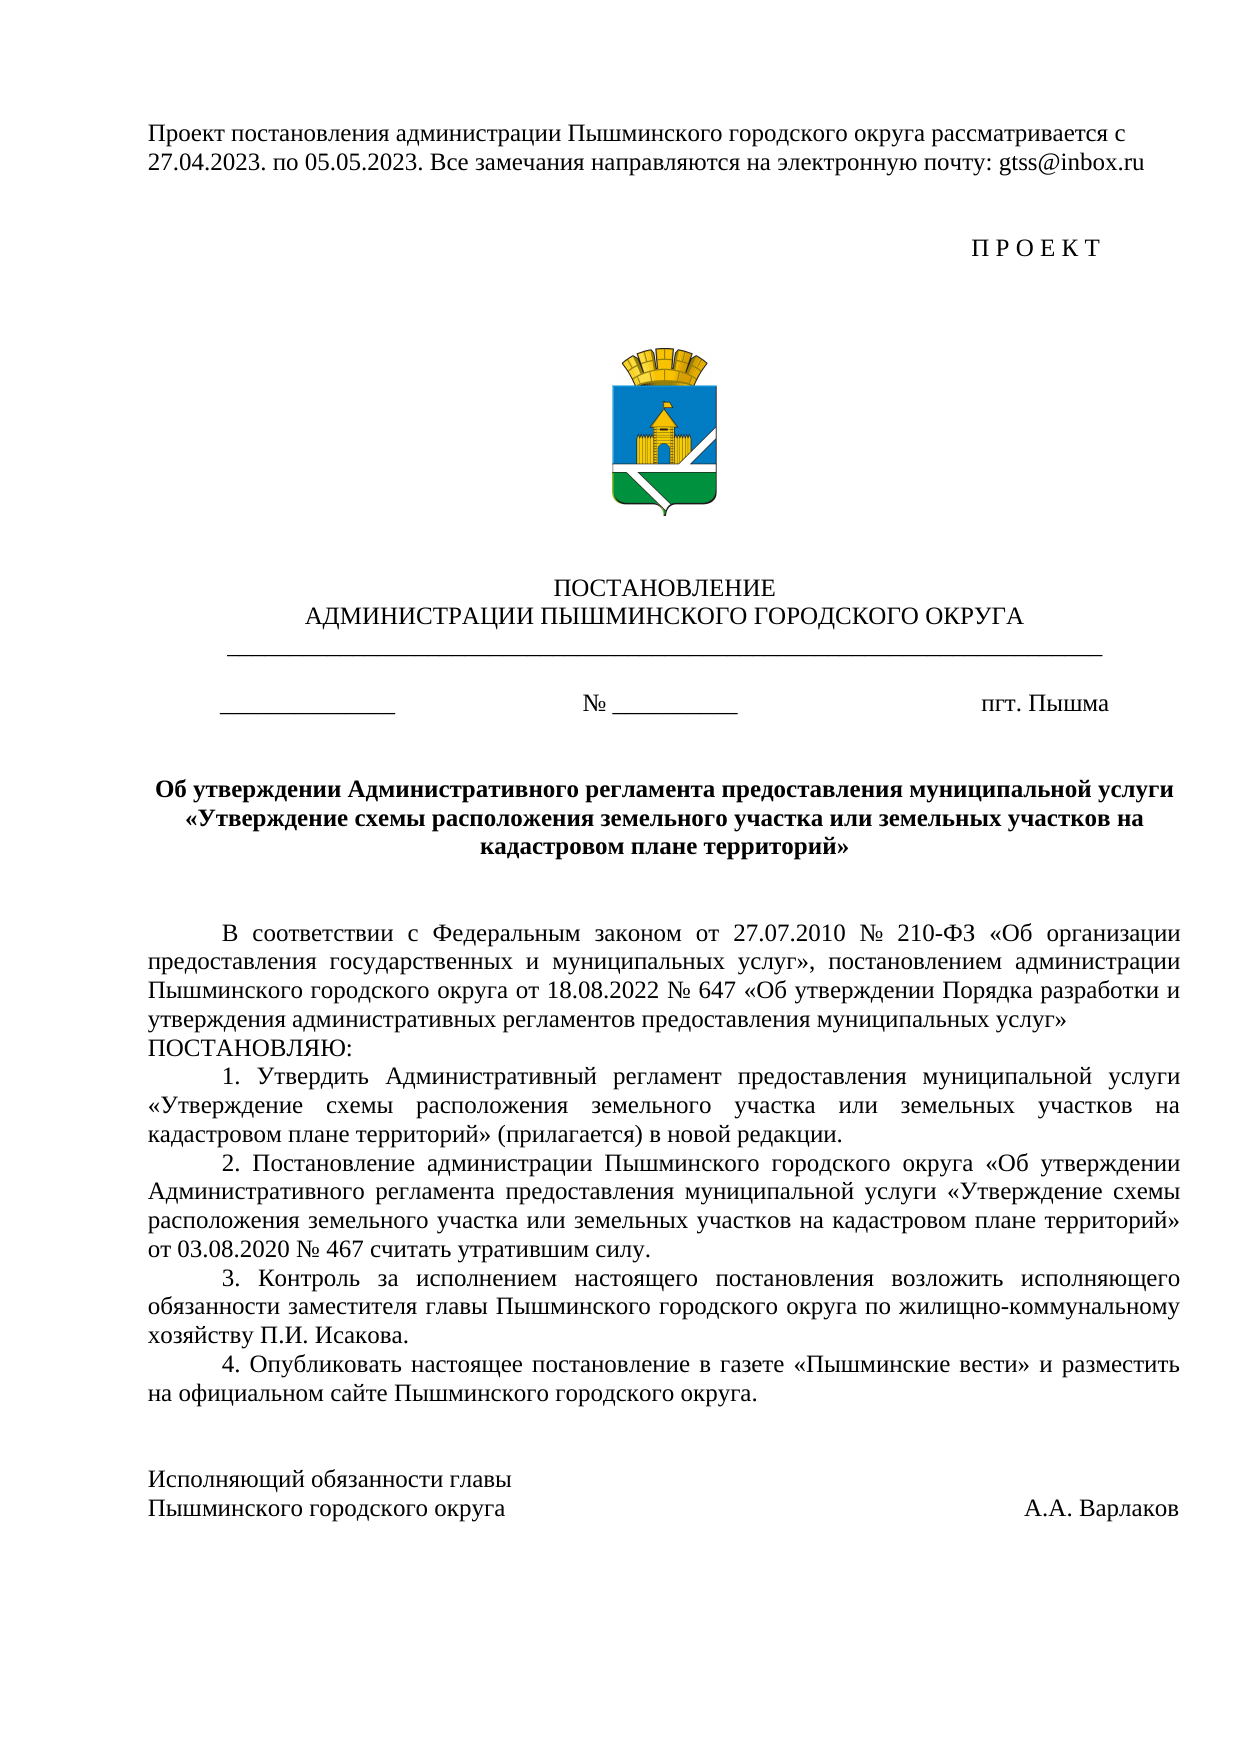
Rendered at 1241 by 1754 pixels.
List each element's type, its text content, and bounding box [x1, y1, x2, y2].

text ПОСТАНОВЛЯЮ: [148, 1033, 1181, 1061]
text ______________ № __________ пгт. Пышма [148, 688, 1181, 716]
text АДМИНИСТРАЦИИ ПЫШМИНСКОГО ГОРОДСКОГО ОКРУГА [148, 601, 1181, 630]
text 2. Постановление администрации Пышминского городского округа «Об утверждении Административного регламента предоставления муниципальной услуги «Утверждение схемы расположения земельного участка или земельных участков на кадастровом плане территорий» от 03.08.2020 № 467 считать утратившим силу. [148, 1148, 1181, 1263]
text ПОСТАНОВЛЕНИЕ [148, 573, 1181, 601]
text 4. Опубликовать настоящее постановление в газете «Пышминские вести» и разместить на официальном сайте Пышминского городского округа. [148, 1349, 1181, 1406]
picture [612, 348, 717, 516]
text Проект постановления администрации Пышминского городского округа рассматривается с 27.04.2023. по 05.05.2023. Все замечания направляются на электронную почту: gtss@inbox.ru [148, 118, 1181, 176]
text 3. Контроль за исполнением настоящего постановления возложить исполняющего обязанности заместителя главы Пышминского городского округа по жилищно-коммунальному хозяйству П.И. Исакова. [148, 1263, 1181, 1349]
text П Р О Е К Т [148, 233, 1181, 262]
text 1. Утвердить Административный регламент предоставления муниципальной услуги «Утверждение схемы расположения земельного участка или земельных участков на кадастровом плане территорий» (прилагается) в новой редакции. [148, 1061, 1181, 1148]
text «Утверждение схемы расположения земельного участка или земельных участков на кадастровом плане территорий» [148, 803, 1181, 860]
text В соответствии с Федеральным законом от 27.07.2010 № 210-ФЗ «Об организации предоставления государственных и муниципальных услуг», постановлением администрации Пышминского городского округа от 18.08.2022 № 647 «Об утверждении Порядка разработки и утверждения административных регламентов предоставления муниципальных услуг» [148, 918, 1181, 1033]
text ______________________________________________________________________ [148, 630, 1181, 659]
text Об утверждении Административного регламента предоставления муниципальной услуги [148, 774, 1181, 803]
text Исполняющий обязанности главы [148, 1464, 1181, 1493]
text Пышминского городского округа А.А. Варлаков [148, 1493, 1181, 1521]
